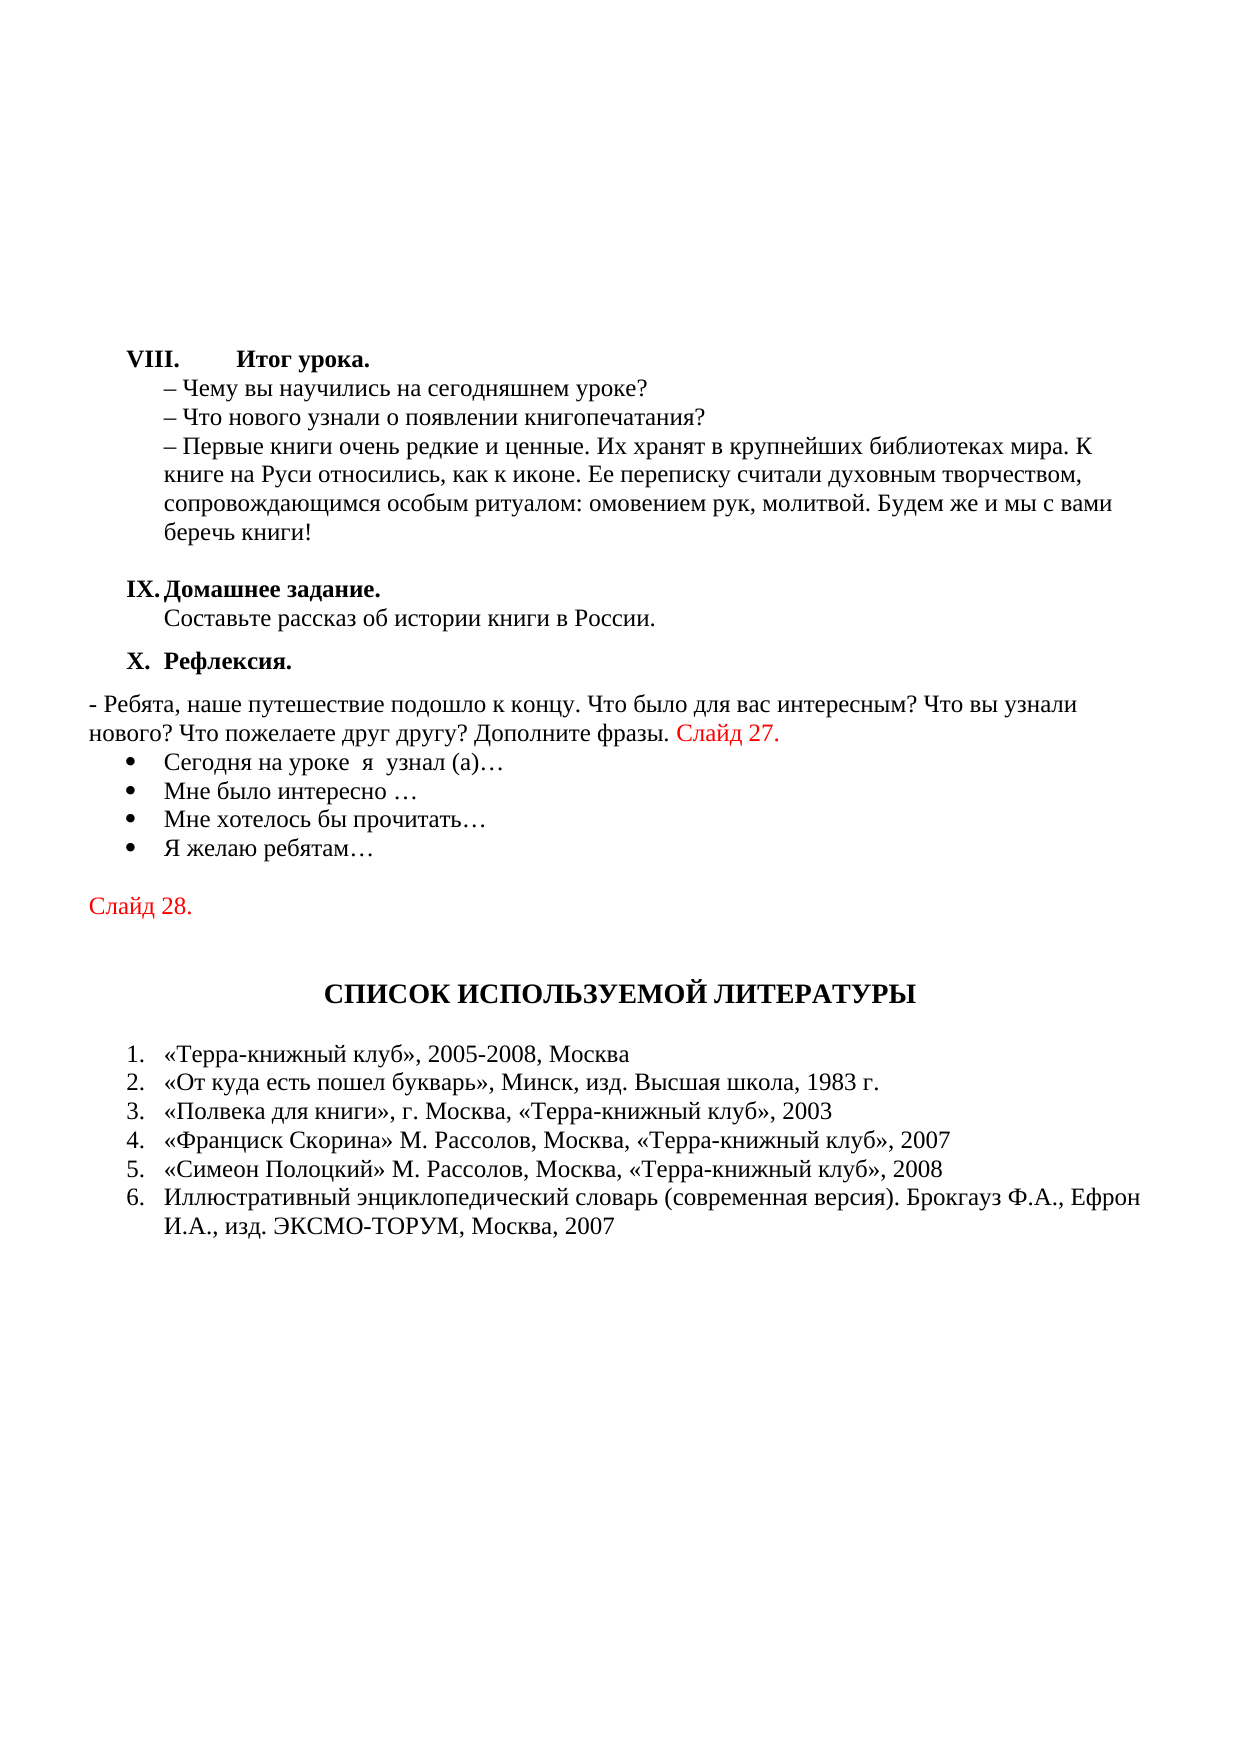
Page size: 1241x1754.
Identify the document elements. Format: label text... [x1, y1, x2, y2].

list Я желаю ребятам… [126, 833, 1152, 862]
text СПИСОК ИСПОЛЬЗУЕМОЙ ЛИТЕРАТУРЫ [89, 977, 1152, 1009]
list «Франциск Скорина» М. Рассолов, Москва, «Терра-книжный клуб», 2007 [126, 1125, 1152, 1154]
list «Полвека для книги», г. Москва, «Терра-книжный клуб», 2003 [126, 1096, 1152, 1125]
text – Чему вы научились на сегодняшнем уроке? [164, 373, 1152, 402]
list «От куда есть пошел букварь», Минск, изд. Высшая школа, 1983 г. [126, 1067, 1152, 1096]
list Составьте рассказ об истории книги в России. [164, 603, 1152, 632]
list Сегодня на уроке я узнал (а)… [126, 747, 1152, 776]
list Домашнее задание. [126, 574, 1152, 603]
list Мне хотелось бы прочитать… [126, 804, 1152, 833]
list Рефлексия. [126, 646, 1152, 675]
text – Первые книги очень редкие и ценные. Их хранят в крупнейших библиотеках мира. К книге на Руси относились, как к иконе. Ее переписку считали духовным творчеством, сопровождающимся особым ритуалом: омовением рук, молитвой. Будем же и мы с вами беречь книги! [164, 431, 1152, 546]
list Итог урока. [126, 344, 1152, 373]
text - Ребята, наше путешествие подошло к концу. Что было для вас интересным? Что вы узнали нового? Что пожелаете друг другу? Дополните фразы. Слайд 27. [89, 689, 1152, 747]
text Слайд 28. [89, 891, 1152, 919]
list Мне было интересно … [126, 776, 1152, 804]
list Иллюстративный энциклопедический словарь (современная версия). Брокгауз Ф.А., Ефрон И.А., изд. ЭКСМО-ТОРУМ, Москва, 2007 [126, 1182, 1152, 1240]
list «Терра-книжный клуб», 2005-2008, Москва [126, 1039, 1152, 1067]
text – Что нового узнали о появлении книгопечатания? [164, 402, 1152, 431]
list «Симеон Полоцкий» М. Рассолов, Москва, «Терра-книжный клуб», 2008 [126, 1154, 1152, 1182]
